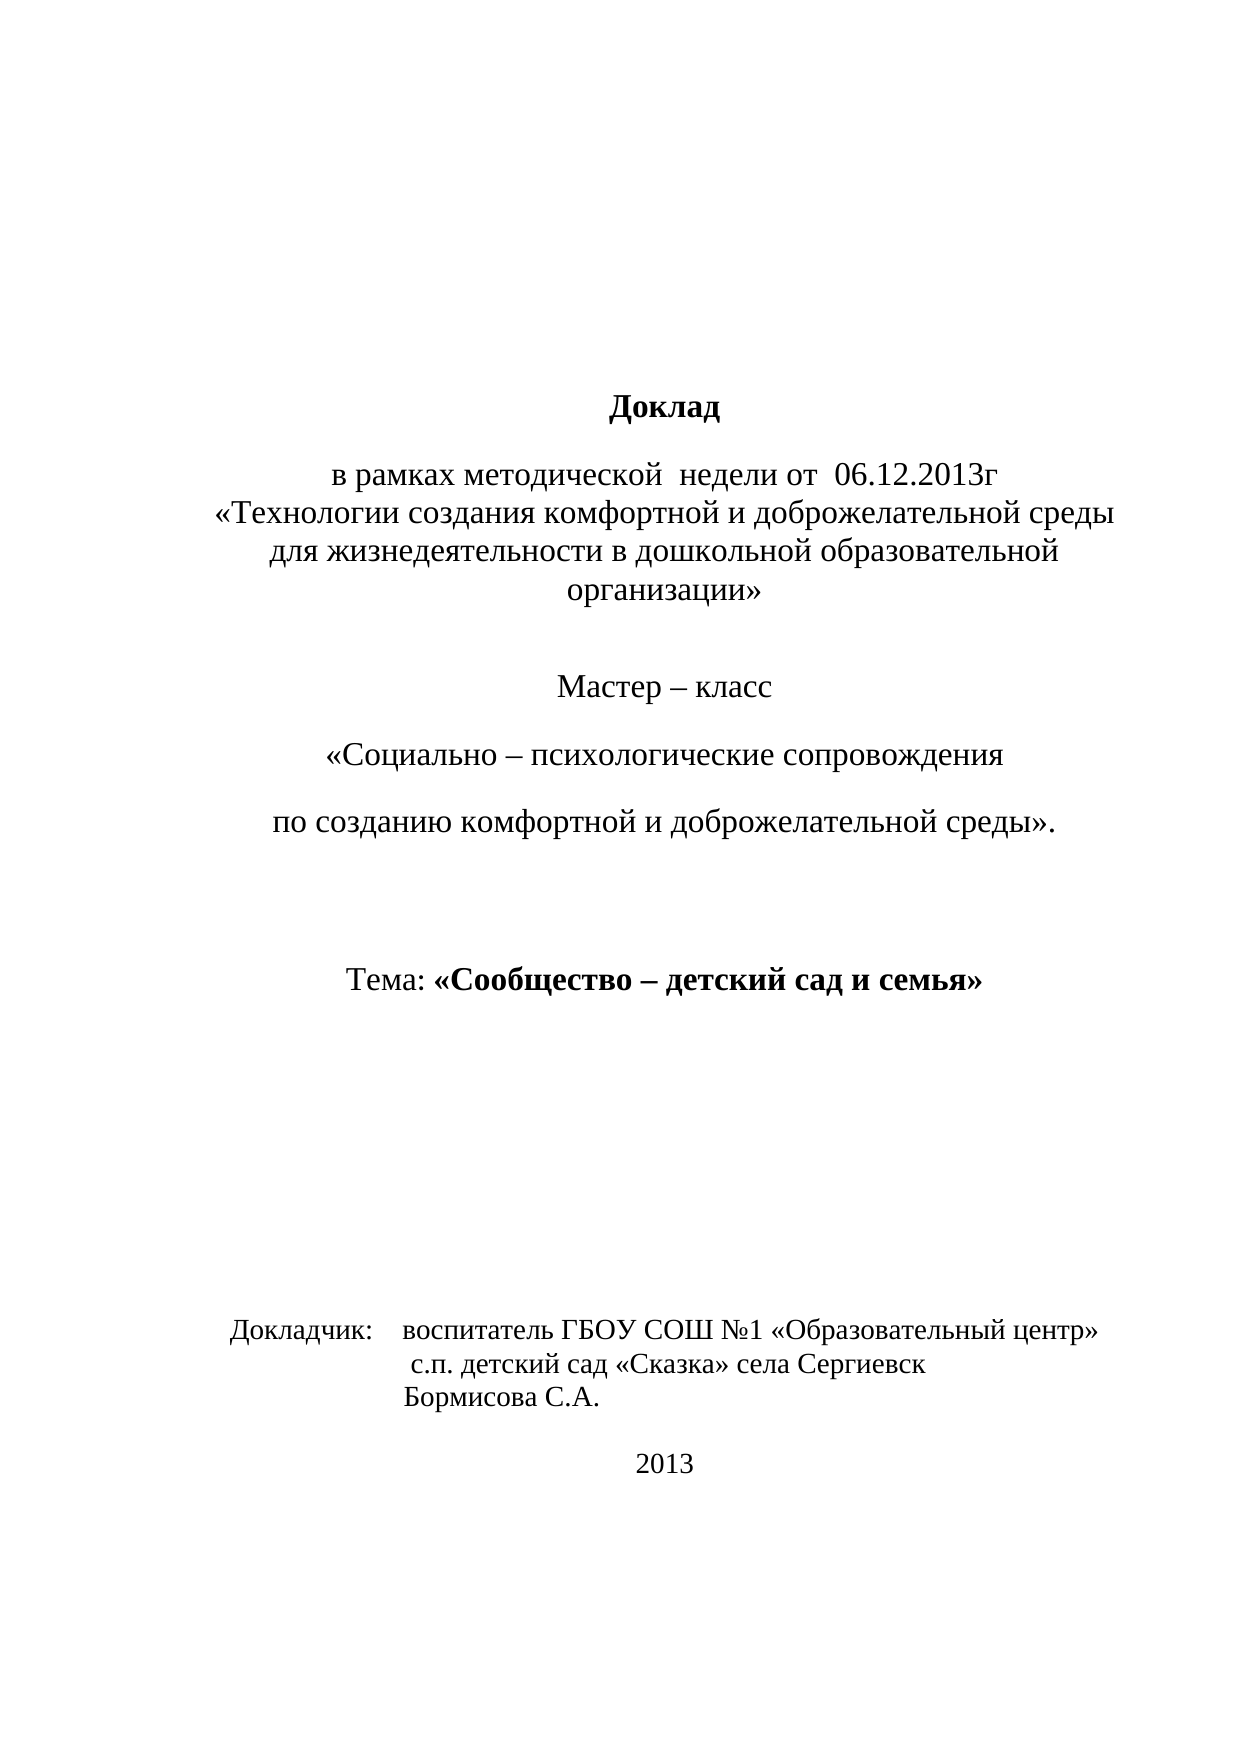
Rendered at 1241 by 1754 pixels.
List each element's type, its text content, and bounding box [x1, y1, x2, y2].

text Докладчик: воспитатель ГБОУ СОШ №1 «Образовательный центр» [177, 1312, 1152, 1346]
text «Технологии создания комфортной и доброжелательной среды [177, 492, 1152, 531]
text в рамках методической недели от 06.12.2013г [177, 454, 1152, 492]
text по созданию комфортной и доброжелательной среды». [177, 801, 1152, 840]
text Доклад [177, 386, 1152, 425]
text Тема: «Сообщество – детский сад и семья» [177, 958, 1152, 999]
text с.п. детский сад «Сказка» села Сергиевск [177, 1346, 1152, 1379]
text Мастер – класс [177, 666, 1152, 705]
text для жизнедеятельности в дошкольной образовательной организации» [177, 531, 1152, 607]
text 2013 [177, 1447, 1152, 1480]
text Бормисова С.А. [177, 1379, 1152, 1413]
text «Социально – психологические сопровождения [177, 734, 1152, 772]
